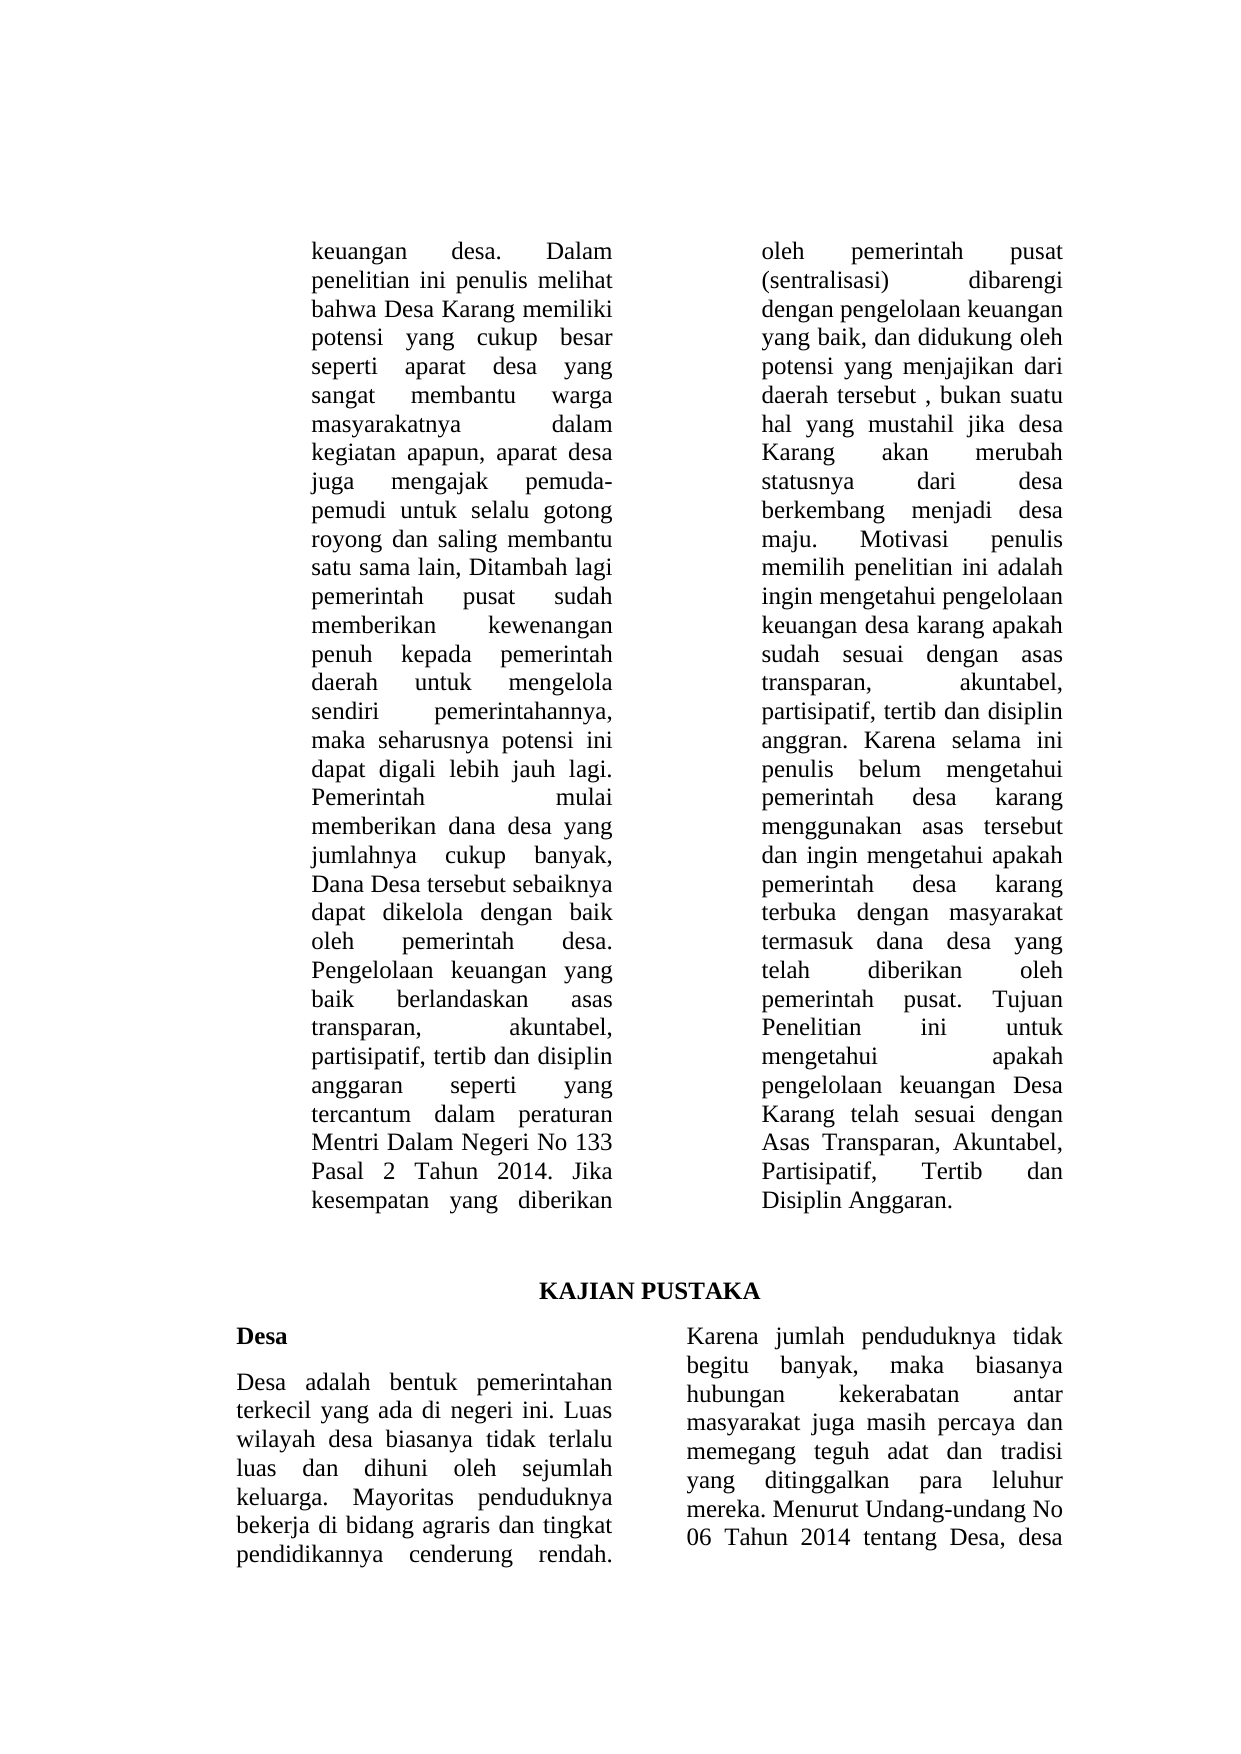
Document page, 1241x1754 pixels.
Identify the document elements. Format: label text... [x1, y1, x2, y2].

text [761, 236, 1063, 1214]
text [236, 1367, 613, 1568]
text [311, 236, 613, 1214]
text Desa [236, 1321, 613, 1350]
text KAJIAN PUSTAKA [236, 1276, 1063, 1304]
